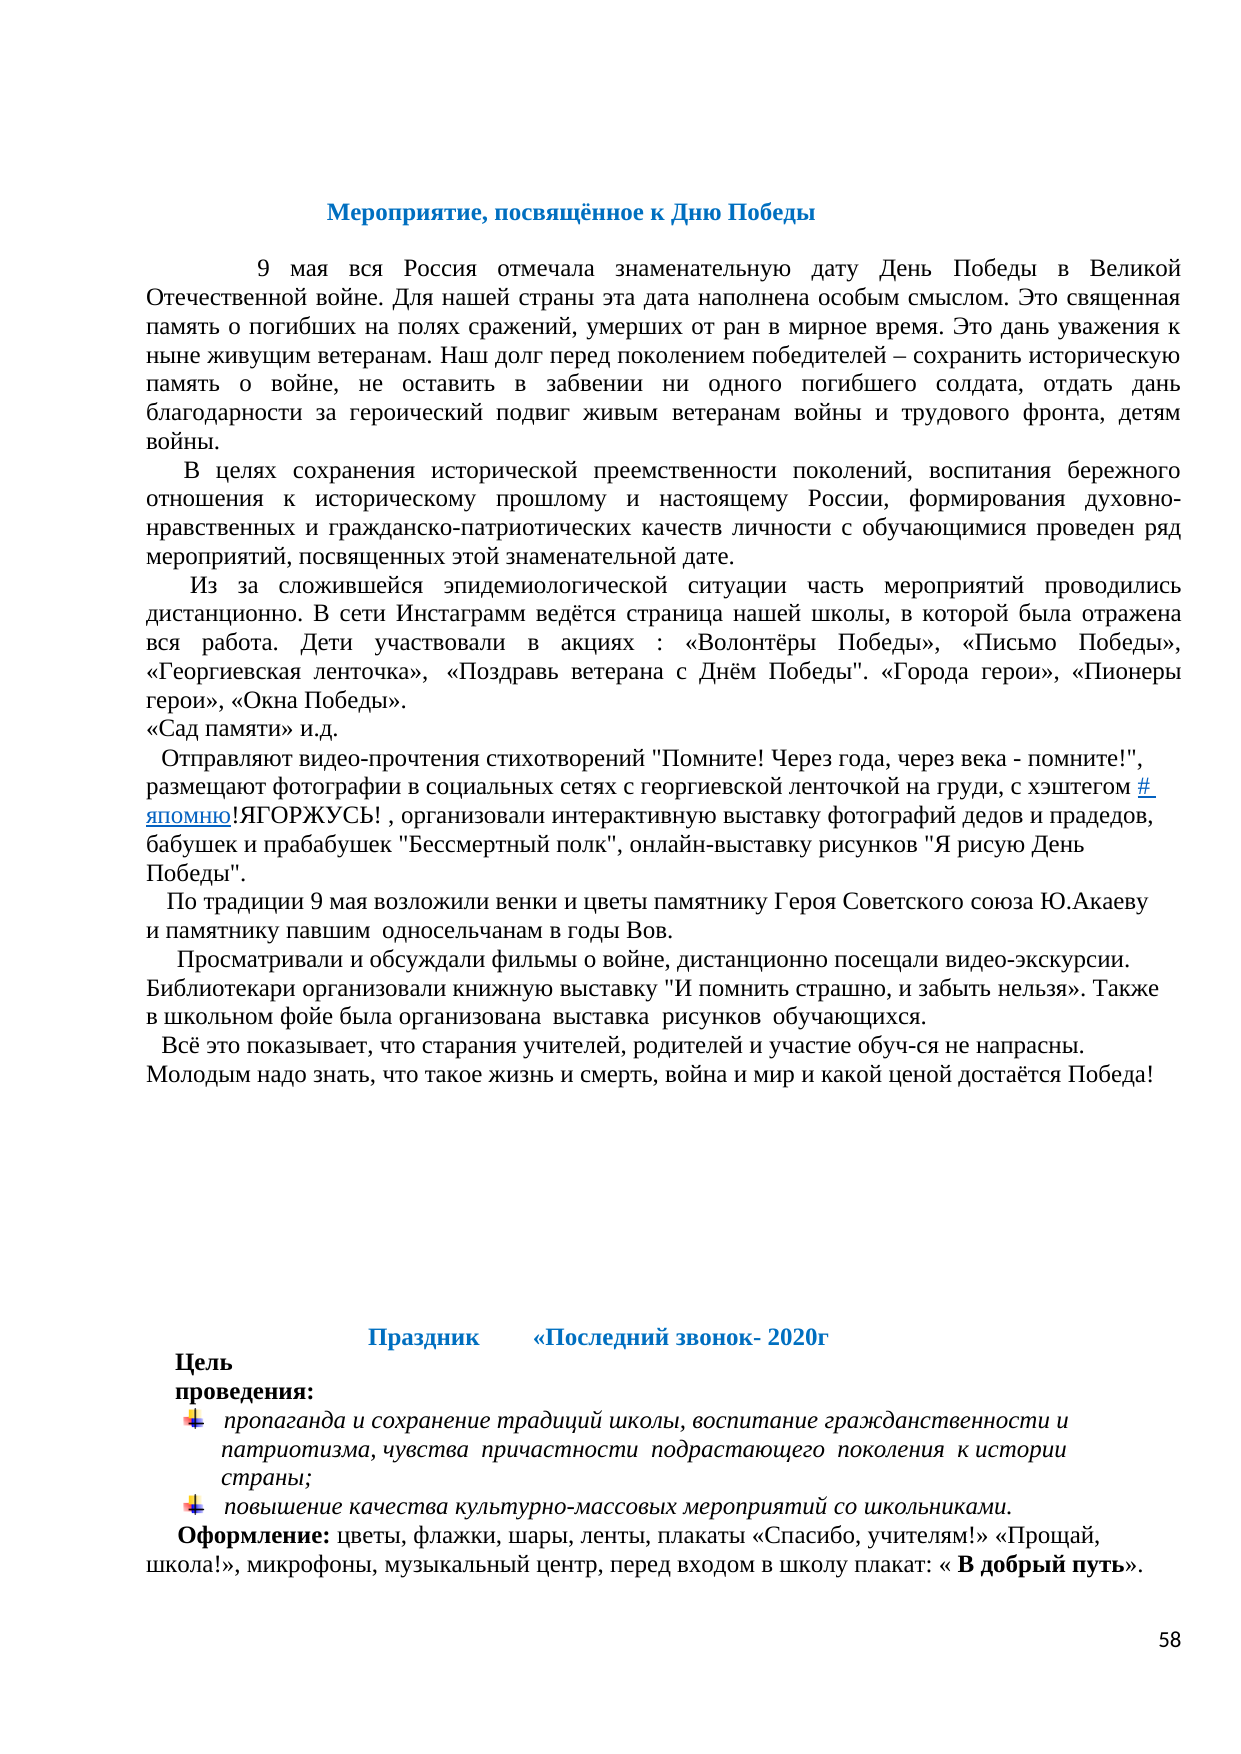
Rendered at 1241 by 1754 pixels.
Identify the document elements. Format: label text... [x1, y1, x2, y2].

text Из за сложившейся эпидемиологической ситуации часть мероприятий проводились дистанционно. В сети Инстаграмм ведётся страница нашей школы, в которой была отражена вся работа. Дети участвовали в акциях : «Волонтёры Победы», «Письмо Победы», «Георгиевская ленточка», «Поздравь ветерана с Днём Победы". «Города герои», «Пионеры герои», «Окна Победы». [146, 570, 1182, 713]
text Просматривали и обсуждали фильмы о войне, дистанционно посещали видео-экскурсии. Библиотекари организовали книжную выставку "И помнить страшно, и забыть нельзя». Также в школьном фойе была организована выставка рисунков обучающихся. [146, 944, 1163, 1030]
text Отправляют видео-прочтения стихотворений "Помните! Через года, через века - помните!", размещают фотографии в социальных сетях с георгиевской ленточкой на груди, с хэштегом # япомню!ЯГОРЖУСЬ! , организовали интерактивную выставку фотографий дедов и прадедов, бабушек и прабабушек "Бессмертный полк", онлайн-выставку рисунков "Я рисую День Победы". [146, 743, 1163, 886]
text Цель проведения: [175, 1347, 364, 1405]
subtitle Мероприятие, посвящённое к Дню Победы [327, 197, 1240, 226]
text 9 мая вся Россия отмечала знаменательную дату День Победы в Великой Отечественной войне. Для нашей страны эта дата наполнена особым смыслом. Это священная память о погибших на полях сражений, умерших от ран в мирное время. Это дань уважения к ныне живущим ветеранам. Наш долг перед поколением победителей – сохранить историческую память о войне, не оставить в забвении ни одного погибшего солдата, отдать дань благодарности за героический подвиг живым ветеранам войны и трудового фронта, детям войны. [146, 253, 1181, 455]
text повышение качества культурно-массовых мероприятий со школьниками. [183, 1491, 1240, 1520]
picture [183, 1494, 205, 1515]
text «Сад памяти» и.д. [146, 713, 1240, 742]
picture [183, 1408, 204, 1429]
text По традиции 9 мая возложили венки и цветы памятнику Героя Советского союза Ю.Акаеву и памятнику павшим односельчанам в годы Вов. [146, 886, 1163, 944]
text В целях сохранения исторической преемственности поколений, воспитания бережного отношения к историческому прошлому и настоящему России, формирования духовно-нравственных и гражданско-патриотических качеств личности с обучающимися проведен ряд мероприятий, посвященных этой знаменательной дате. [146, 455, 1181, 570]
subtitle Праздник «Последний звонок- 2020г [368, 1322, 1240, 1351]
text пропаганда и сохранение традиций школы, воспитание гражданственности и патриотизма, чувства причастности подрастающего поколения к истории страны; [183, 1405, 1152, 1491]
text Всё это показывает, что старания учителей, родителей и участие обуч-ся не напрасны. Молодым надо знать, что такое жизнь и смерть, война и мир и какой ценой достаётся Победа! [146, 1030, 1171, 1088]
text Оформление: цветы, флажки, шары, ленты, плакаты «Спасибо, учителям!» «Прощай, школа!», микрофоны, музыкальный центр, перед входом в школу плакат: « В добрый путь». [146, 1520, 1146, 1577]
